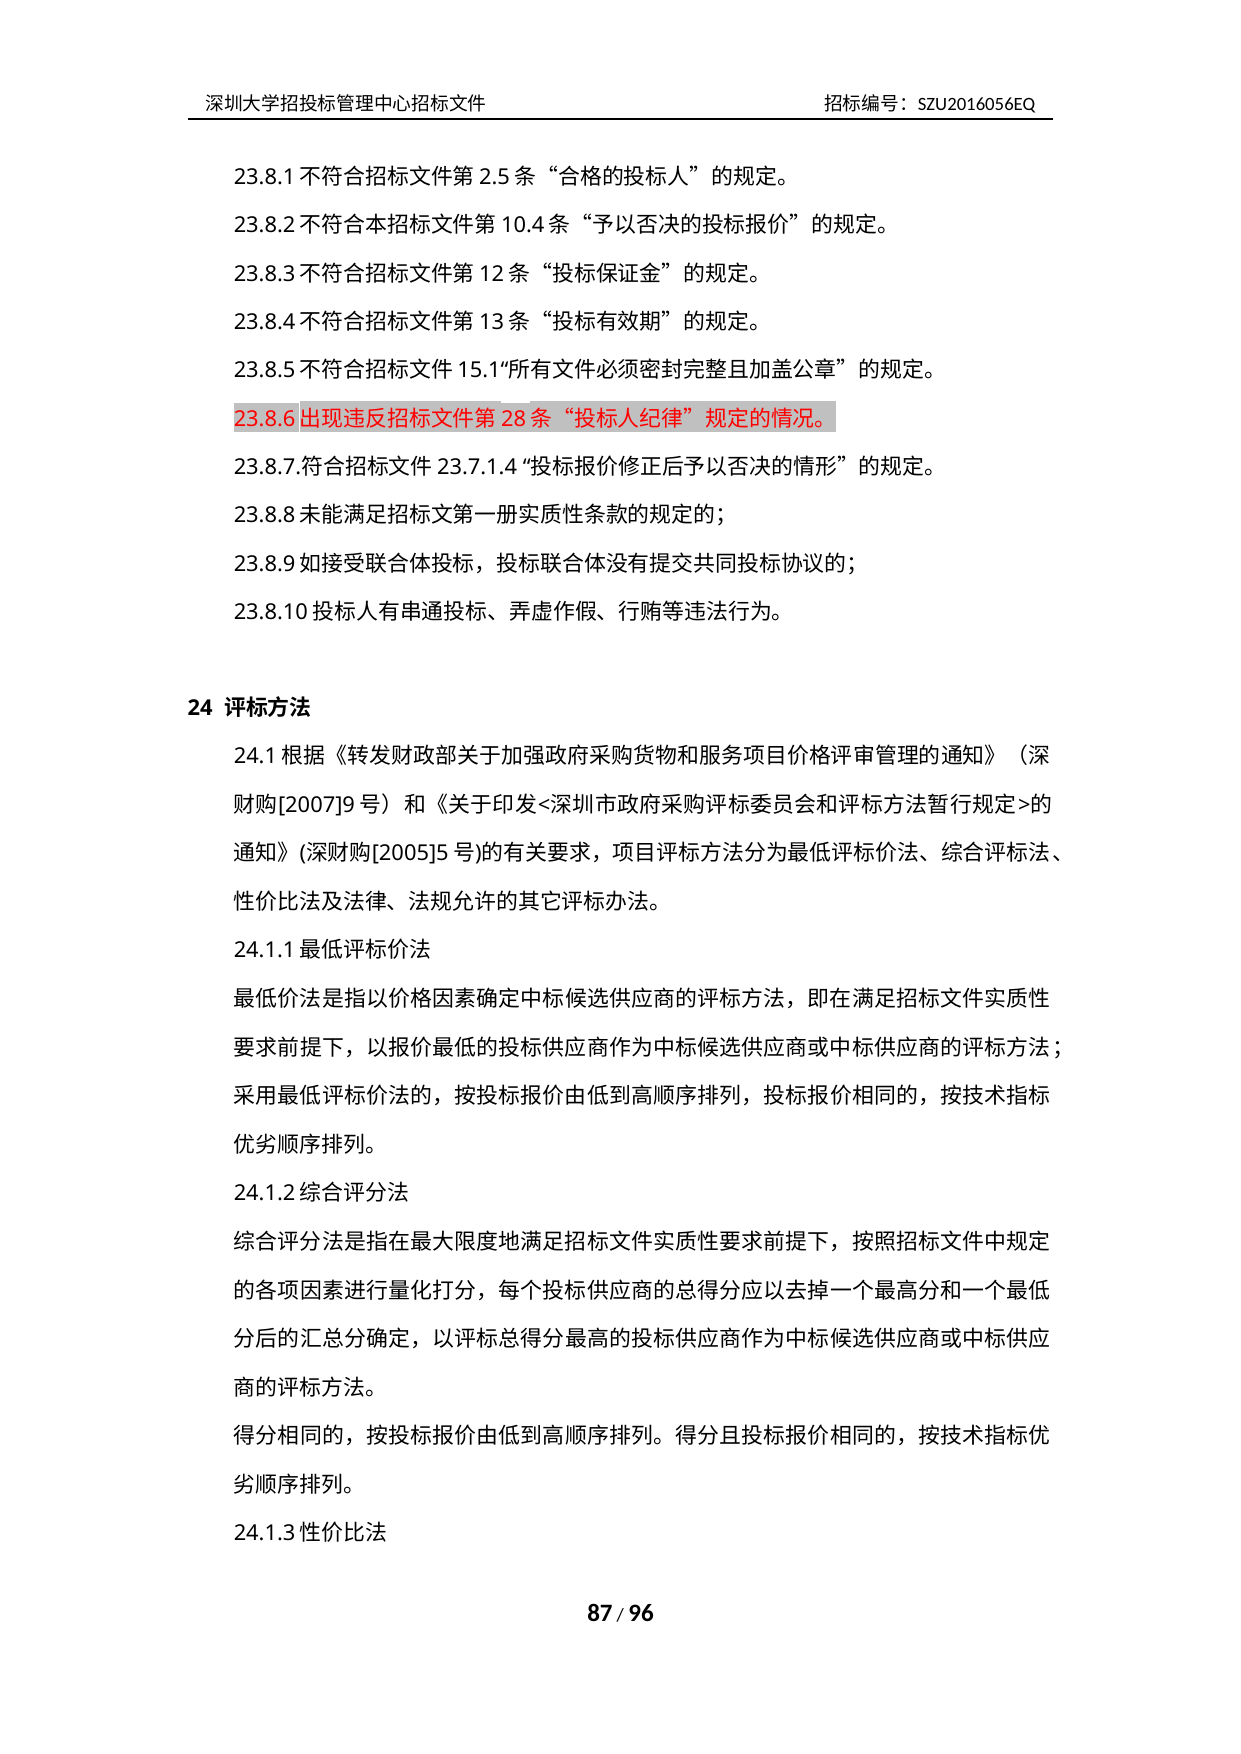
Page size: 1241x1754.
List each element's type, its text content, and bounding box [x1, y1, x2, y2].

text 24.1.3性价比法 [233, 1515, 1053, 1548]
text 23.8.9如接受联合体投标，投标联合体没有提交共同投标协议的； [233, 545, 1053, 578]
text 23.8.5不符合招标文件15.1“所有文件必须密封完整且加盖公章”的规定。 [233, 352, 1053, 384]
text 最低价法是指以价格因素确定中标候选供应商的评标方法，即在满足招标文件实质性要求前提下，以报价最低的投标供应商作为中标候选供应商或中标供应商的评标方法；采用最低评标价法的，按投标报价由低到高顺序排列，投标报价相同的，按技术指标优劣顺序排列。 [233, 981, 1053, 1159]
text 综合评分法是指在最大限度地满足招标文件实质性要求前提下，按照招标文件中规定的各项因素进行量化打分，每个投标供应商的总得分应以去掉一个最高分和一个最低分后的汇总分确定，以评标总得分最高的投标供应商作为中标候选供应商或中标供应商的评标方法。 [233, 1223, 1053, 1402]
text 23.8.2不符合本招标文件第10.4条“予以否决的投标报价”的规定。 [233, 207, 1053, 239]
text 23.8.7.符合招标文件23.7.1.4 “投标报价修正后予以否决的情形”的规定。 [233, 448, 1053, 481]
text 23.8.6出现违反招标文件第28条“投标人纪律”规定的情况。 [233, 400, 1053, 433]
text 24 评标方法 [187, 689, 1053, 722]
text 24.1.1最低评标价法 [233, 932, 1053, 965]
text 24.1.2综合评分法 [233, 1175, 1053, 1208]
text 23.8.8未能满足招标文第一册实质性条款的规定的； [233, 497, 1053, 529]
text 23.8.4不符合招标文件第13条“投标有效期”的规定。 [233, 303, 1053, 336]
text 23.8.10投标人有串通投标、弄虚作假、行贿等违法行为。 [233, 593, 1053, 626]
text 得分相同的，按投标报价由低到高顺序排列。得分且投标报价相同的，按技术指标优劣顺序排列。 [233, 1418, 1053, 1499]
text 23.8.1不符合招标文件第2.5条“合格的投标人”的规定。 [233, 158, 1053, 191]
text 24.1根据《转发财政部关于加强政府采购货物和服务项目价格评审管理的通知》（深财购[2007]9号）和《关于印发<深圳市政府采购评标委员会和评标方法暂行规定>的通知》(深财购[2005]5号)的有关要求，项目评标方法分为最低评标价法、综合评标法、性价比法及法律、法规允许的其它评标办法。 [233, 738, 1053, 916]
text 23.8.3不符合招标文件第12条“投标保证金”的规定。 [233, 255, 1053, 288]
